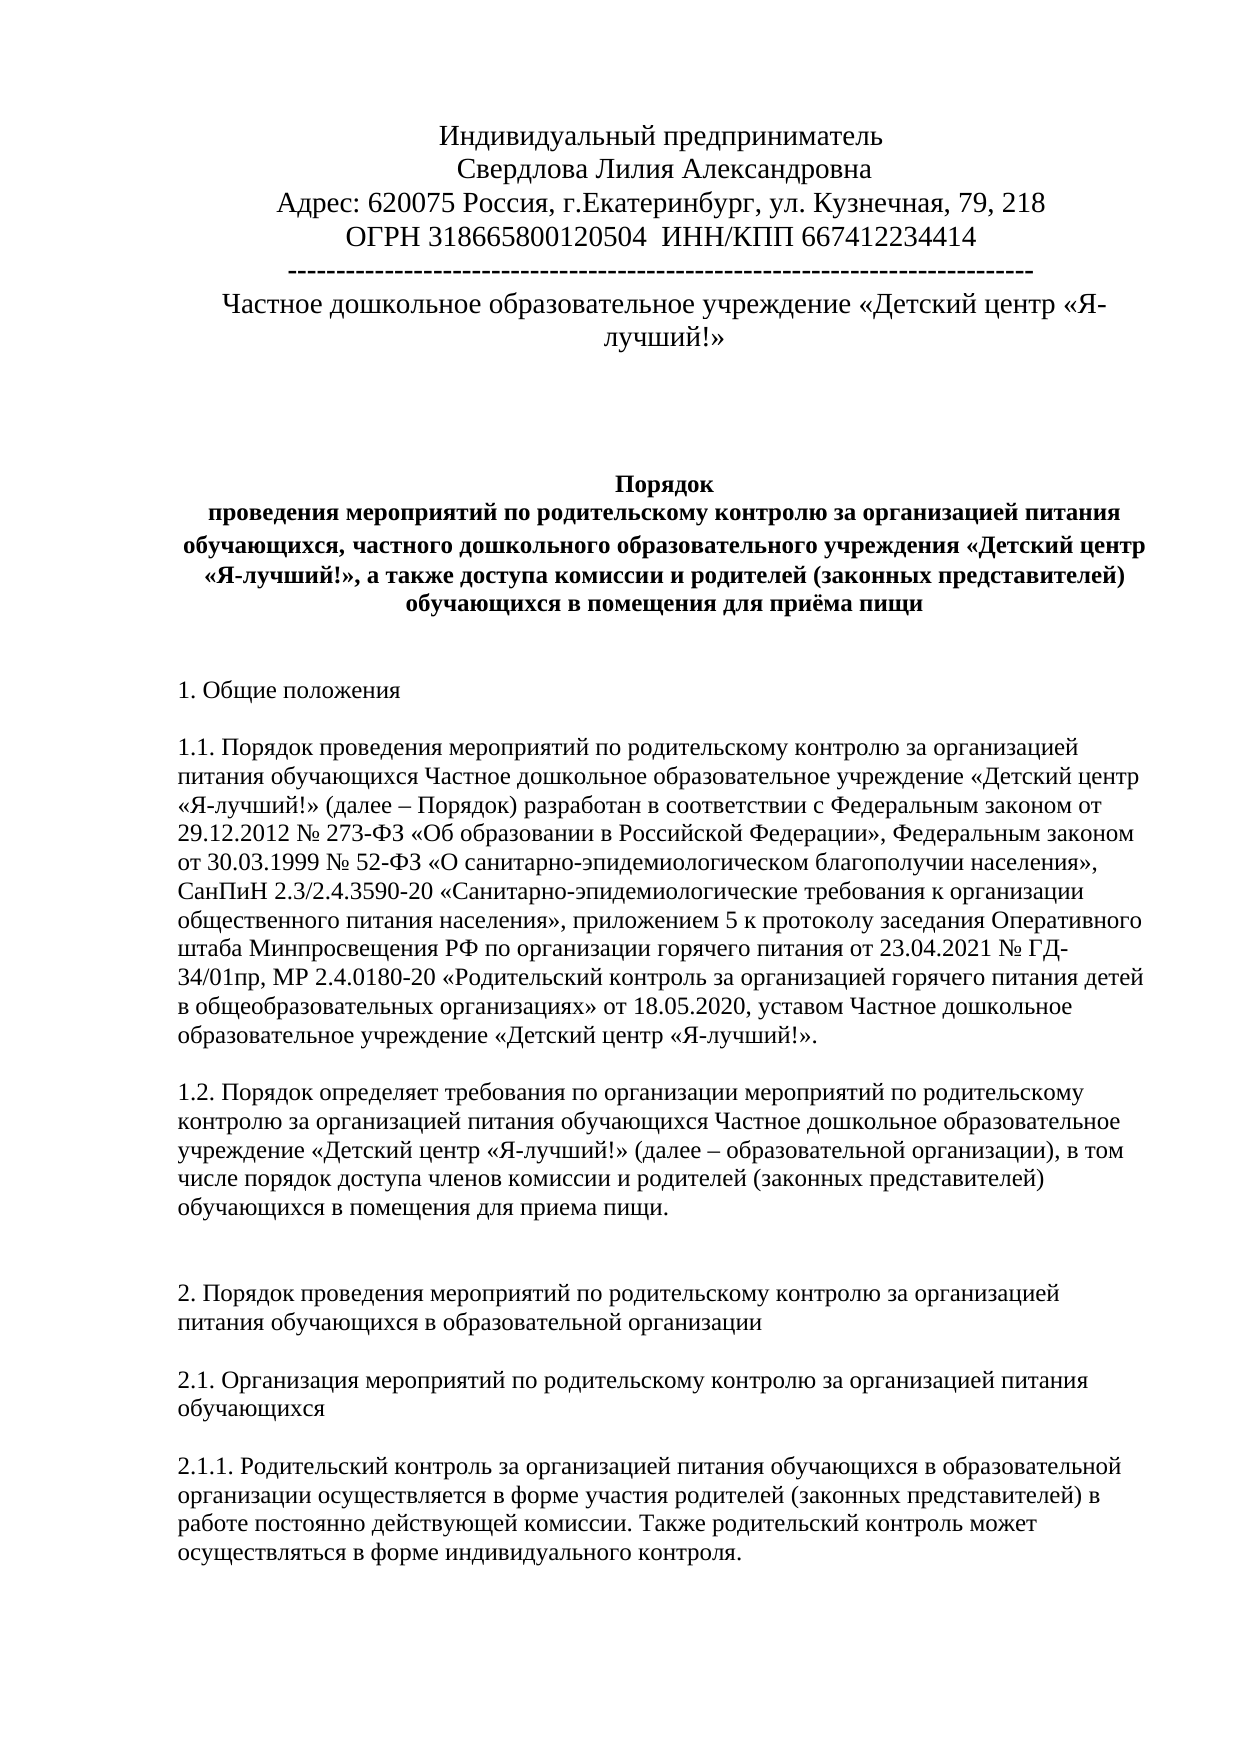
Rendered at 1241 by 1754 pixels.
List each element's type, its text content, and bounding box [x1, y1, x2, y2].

text Порядок [177, 469, 1152, 497]
text ОГРН 318665800120504 ИНН/КПП 667412234414 [177, 219, 1152, 252]
text 2. Порядок проведения мероприятий по родительскому контролю за организацией [177, 1278, 1152, 1307]
text 1. Общие положения [177, 675, 1152, 703]
text проведения мероприятий по родительскому контролю за организацией питания обучающихся, частного дошкольного образовательного учреждения «Детский центр «Я-лучший!», а также доступа комиссии и родителей (законных представителей) обучающихся в помещения для приёма пищи [177, 497, 1152, 617]
text Адрес: 620075 Россия, г.Екатеринбург, ул. Кузнечная, 79, 218 [177, 185, 1152, 219]
text 1.2. Порядок определяет требования по организации мероприятий по родительскому контролю за организацией питания обучающихся Частное дошкольное образовательное учреждение «Детский центр «Я-лучший!» (далее – образовательной организации), в том числе порядок доступа членов комиссии и родителей (законных представителей) обучающихся в помещения для приема пищи. [177, 1077, 1152, 1221]
text Частное дошкольное образовательное учреждение «Детский центр «Я-лучший!» [177, 286, 604, 353]
text ----------------------------------------------------------------------------- [177, 252, 1152, 286]
text Свердлова Лилия Александровна [177, 152, 1152, 185]
text Частное дошкольное образовательное учреждение «Детский центр «Я-лучший!» [725, 286, 1152, 353]
text 2.1. Организация мероприятий по родительскому контролю за организацией питания обучающихся [177, 1365, 1152, 1422]
text 1.1. Порядок проведения мероприятий по родительскому контролю за организацией питания обучающихся Частное дошкольное образовательное учреждение «Детский центр «Я-лучший!» (далее – Порядок) разработан в соответствии с Федеральным законом от 29.12.2012 № 273-ФЗ «Об образовании в Российской Федерации», Федеральным законом от 30.03.1999 № 52-ФЗ «О санитарно-эпидемиологическом благополучии населения», СанПиН 2.3/2.4.3590-20 «Санитарно-эпидемиологические требования к организации общественного питания населения», приложением 5 к протоколу заседания Оперативного штаба Минпросвещения РФ по организации горячего питания от 23.04.2021 № ГД-34/01пр, МР 2.4.0180-20 «Родительский контроль за организацией горячего питания детей в общеобразовательных организациях» от 18.05.2020, уставом Частное дошкольное образовательное учреждение «Детский центр «Я-лучший!». [177, 732, 1152, 1048]
text 2.1.1. Родительский контроль за организацией питания обучающихся в образовательной организации осуществляется в форме участия родителей (законных представителей) в работе постоянно действующей комиссии. Также родительский контроль может осуществляться в форме индивидуального контроля. [177, 1451, 1152, 1566]
text питания обучающихся в образовательной организации [177, 1307, 1152, 1336]
text Индивидуальный предприниматель [177, 118, 1152, 152]
